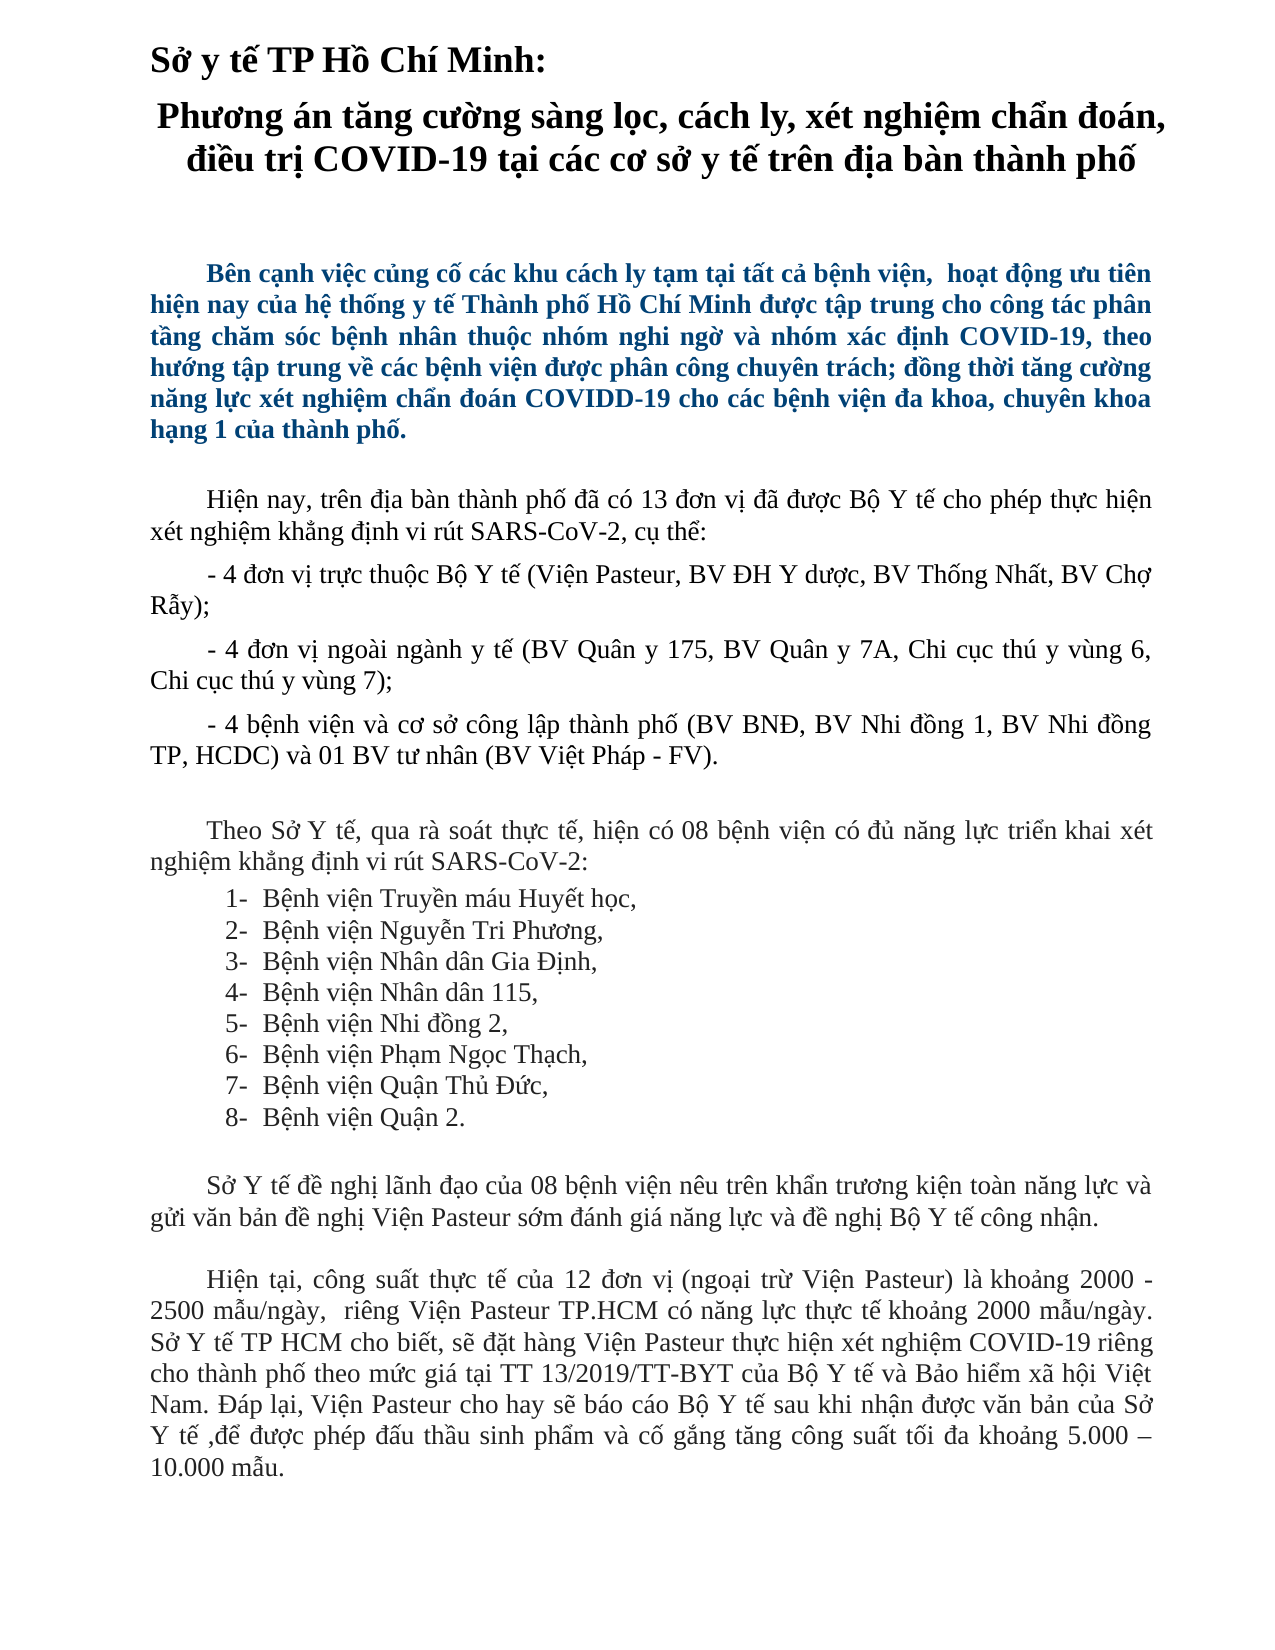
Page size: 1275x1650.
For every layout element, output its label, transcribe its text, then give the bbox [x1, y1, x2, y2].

list Bệnh viện Nguyễn Tri Phương, [225, 914, 1153, 945]
text Phương án tăng cường sàng lọc, cách ly, xét nghiệm chẩn đoán, điều trị COVID-19 tại các cơ sở y tế trên địa bàn thành phố [150, 93, 1173, 179]
list Bệnh viện Truyền máu Huyết học, [225, 883, 1153, 914]
text Theo Sở Y tế, qua rà soát thực tế, hiện có 08 bệnh viện có đủ năng lực triển khai xét nghiệm khẳng định vi rút SARS-CoV-2: [150, 814, 1153, 876]
text Sở y tế TP Hồ Chí Minh: [150, 37, 1172, 81]
text Hiện nay, trên địa bàn thành phố đã có 13 đơn vị đã được Bộ Y tế cho phép thực hiện xét nghiệm khẳng định vi rút SARS-CoV-2, cụ thể: [150, 483, 1153, 546]
text Sở Y tế đề nghị lãnh đạo của 08 bệnh viện nêu trên khẩn trương kiện toàn năng lực và gửi văn bản đề nghị Viện Pasteur sớm đánh giá năng lực và đề nghị Bộ Y tế công nhận. [150, 1169, 1153, 1232]
list Bệnh viện Nhân dân Gia Định, [225, 945, 1153, 976]
list Bệnh viện Nhân dân 115, [225, 976, 1153, 1007]
text - 4 bệnh viện và cơ sở công lập thành phố (BV BNĐ, BV Nhi đồng 1, BV Nhi đồng TP, HCDC) và 01 BV tư nhân (BV Việt Pháp - FV). [150, 708, 1153, 770]
list Bệnh viện Quận Thủ Đức, [225, 1069, 1153, 1101]
text - 4 đơn vị trực thuộc Bộ Y tế (Viện Pasteur, BV ĐH Y dược, BV Thống Nhất, BV Chợ Rẫy); [150, 558, 1153, 621]
list Bệnh viện Nhi đồng 2, [225, 1007, 1153, 1038]
list Bệnh viện Phạm Ngọc Thạch, [225, 1038, 1153, 1069]
text Hiện tại, công suất thực tế của 12 đơn vị (ngoại trừ Viện Pasteur) là khoảng 2000 - 2500 mẫu/ngày, riêng Viện Pasteur TP.HCM có năng lực thực tế khoảng 2000 mẫu/ngày. Sở Y tế TP HCM cho biết, sẽ đặt hàng Viện Pasteur thực hiện xét nghiệm COVID-19 riêng cho thành phố theo mức giá tại TT 13/2019/TT-BYT của Bộ Y tế và Bảo hiểm xã hội Việt Nam. Đáp lại, Viện Pasteur cho hay sẽ báo cáo Bộ Y tế sau khi nhận được văn bản của Sở Y tế ,để được phép đấu thầu sinh phẩm và cố gắng tăng công suất tối đa khoảng 5.000 – 10.000 mẫu. [150, 1263, 1153, 1482]
text Bên cạnh việc củng cố các khu cách ly tạm tại tất cả bệnh viện, hoạt động ưu tiên hiện nay của hệ thống y tế Thành phố Hồ Chí Minh được tập trung cho công tác phân tầng chăm sóc bệnh nhân thuộc nhóm nghi ngờ và nhóm xác định COVID-19, theo hướng tập trung về các bệnh viện được phân công chuyên trách; đồng thời tăng cường năng lực xét nghiệm chẩn đoán COVIDD-19 cho các bệnh viện đa khoa, chuyên khoa hạng 1 của thành phố. [150, 257, 1153, 444]
list Bệnh viện Quận 2. [225, 1101, 1153, 1132]
text - 4 đơn vị ngoài ngành y tế (BV Quân y 175, BV Quân y 7A, Chi cục thú y vùng 6, Chi cục thú y vùng 7); [150, 633, 1153, 695]
